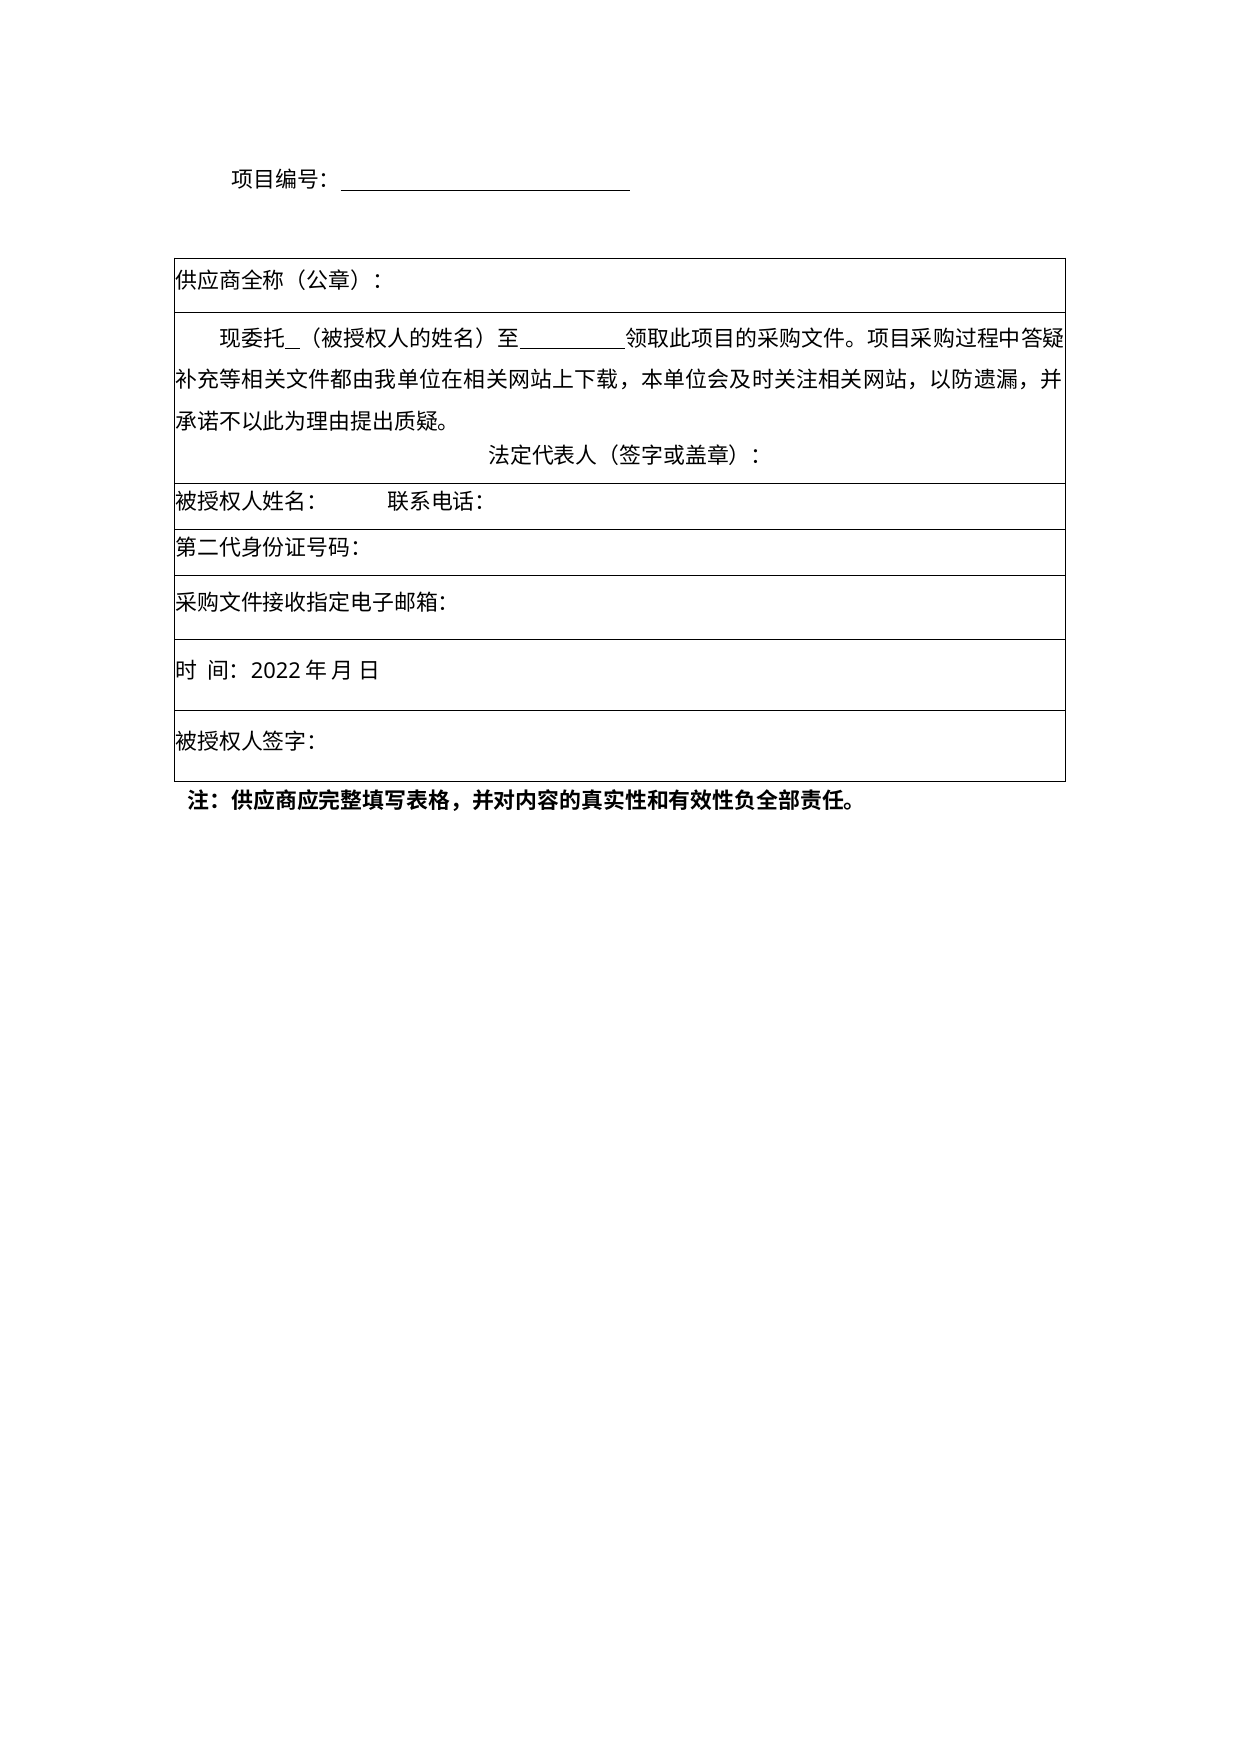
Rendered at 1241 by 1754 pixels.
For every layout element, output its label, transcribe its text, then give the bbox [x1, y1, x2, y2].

table_cell 被授权人姓名： 联系电话： [175, 484, 1065, 529]
table_cell 第二代身份证号码： [175, 530, 1065, 575]
text 项目编号： [187, 162, 1009, 194]
table_cell 被授权人签字： [175, 711, 1065, 781]
table_header 供应商全称（公章）： [175, 259, 1065, 312]
table_cell 时 间：2022年 月 日 [175, 640, 1065, 710]
table_cell 采购文件接收指定电子邮箱： [175, 576, 1065, 639]
table_cell 现委托 （被授权人的姓名）至 领取此项目的采购文件。项目采购过程中答疑补充等相关文件都由我单位在相关网站上下载，本单位会及时关注相关网站，以防遗漏，并承诺不以此为理由提出质疑。 法定代表人（签字或盖章）： [175, 313, 1065, 483]
text 注：供应商应完整填写表格，并对内容的真实性和有效性负全部责任。 [187, 782, 1009, 815]
